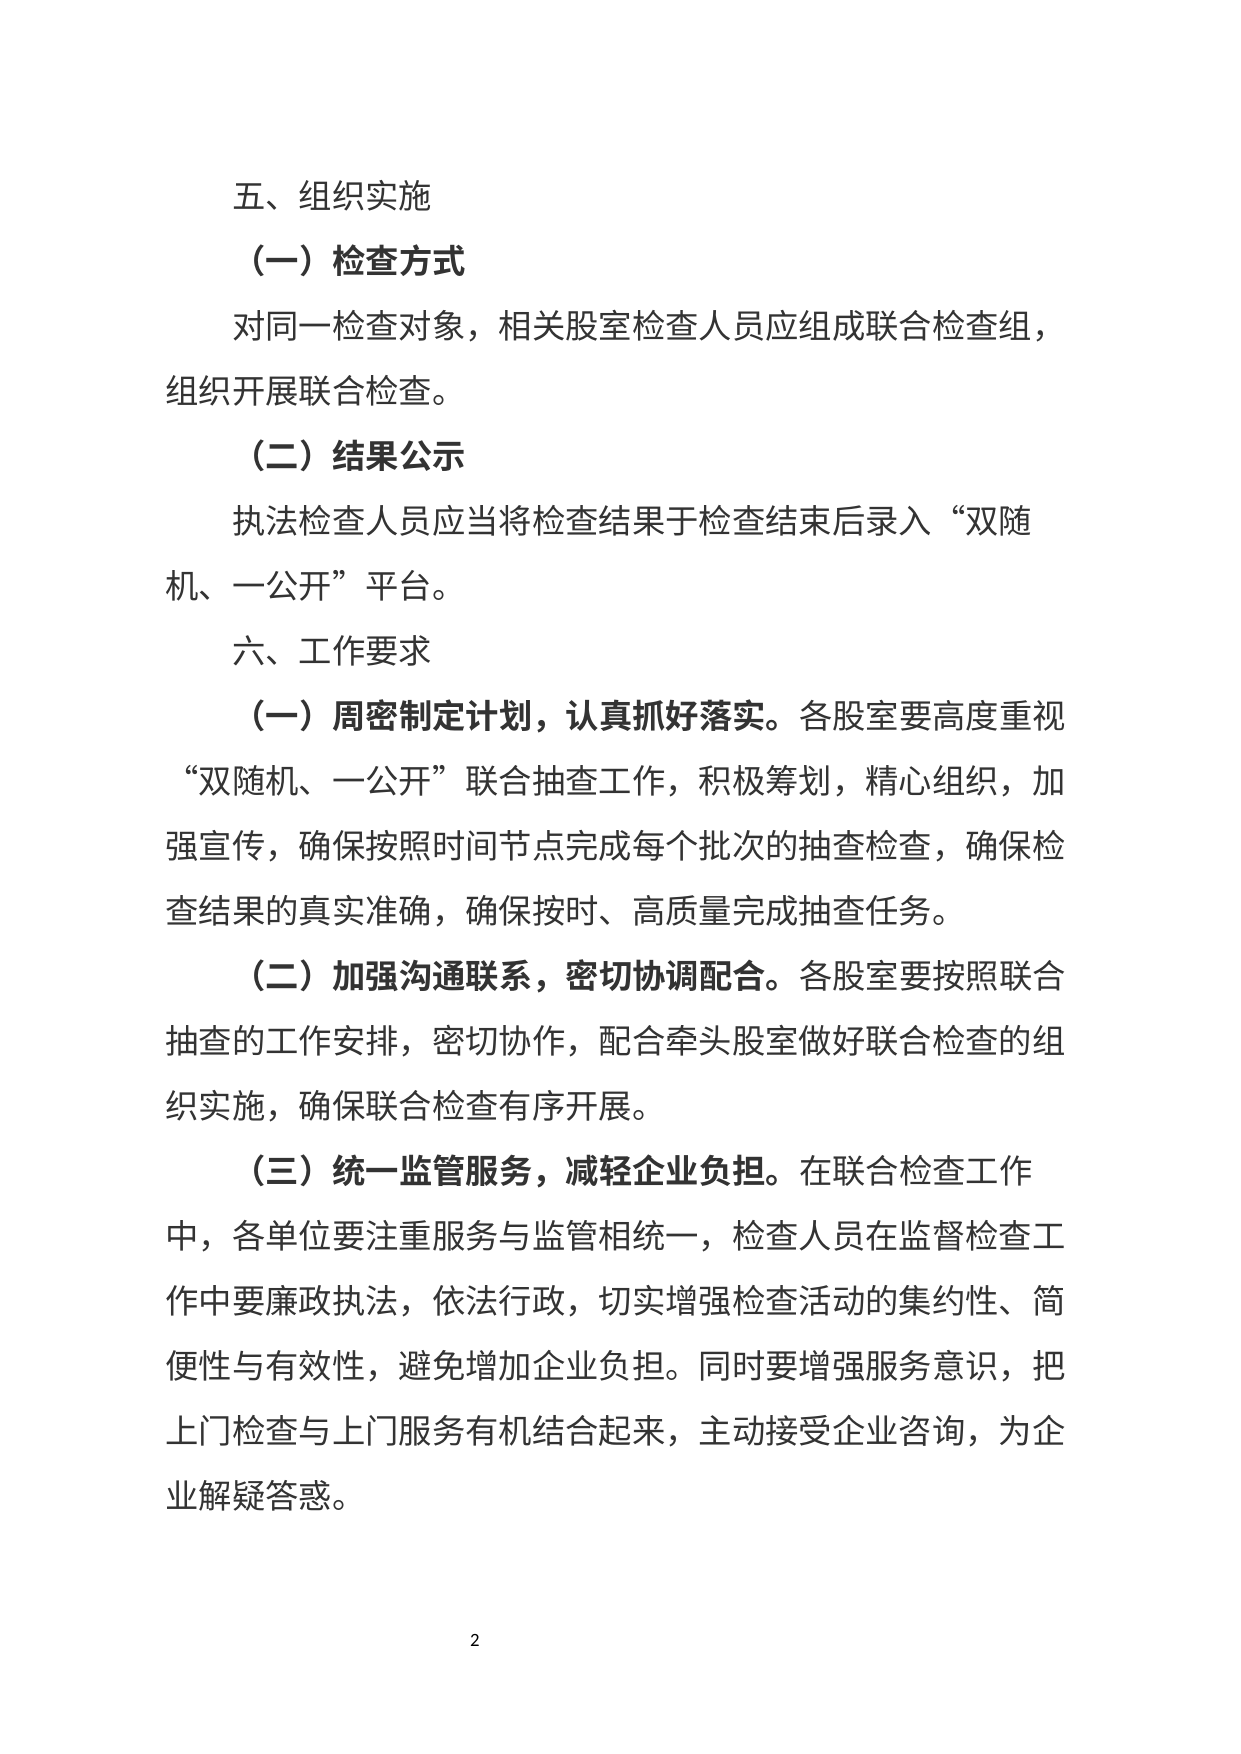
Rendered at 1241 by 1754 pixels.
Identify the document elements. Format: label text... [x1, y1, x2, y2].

text （三）统一监管服务，减轻企业负担。在联合检查工作中，各单位要注重服务与监管相统一，检查人员在监督检查工作中要廉政执法，依法行政，切实增强检查活动的集约性、简便性与有效性，避免增加企业负担。同时要增强服务意识，把上门检查与上门服务有机结合起来，主动接受企业咨询，为企业解疑答惑。 [165, 1137, 1075, 1527]
text （二）加强沟通联系，密切协调配合。各股室要按照联合抽查的工作安排，密切协作，配合牵头股室做好联合检查的组织实施，确保联合检查有序开展。 [165, 942, 1075, 1137]
text 对同一检查对象，相关股室检查人员应组成联合检查组，组织开展联合检查。 [165, 292, 1075, 422]
text （一）周密制定计划，认真抓好落实。各股室要高度重视“双随机、一公开”联合抽查工作，积极筹划，精心组织，加强宣传，确保按照时间节点完成每个批次的抽查检查，确保检查结果的真实准确，确保按时、高质量完成抽查任务。 [165, 682, 1075, 942]
text 六、工作要求 [165, 617, 1075, 682]
text 五、组织实施 [165, 162, 1075, 227]
text 执法检查人员应当将检查结果于检查结束后录入“双随机、一公开”平台。 [165, 487, 1075, 617]
text （一）检查方式 [165, 227, 1075, 292]
text （二）结果公示 [165, 422, 1075, 487]
